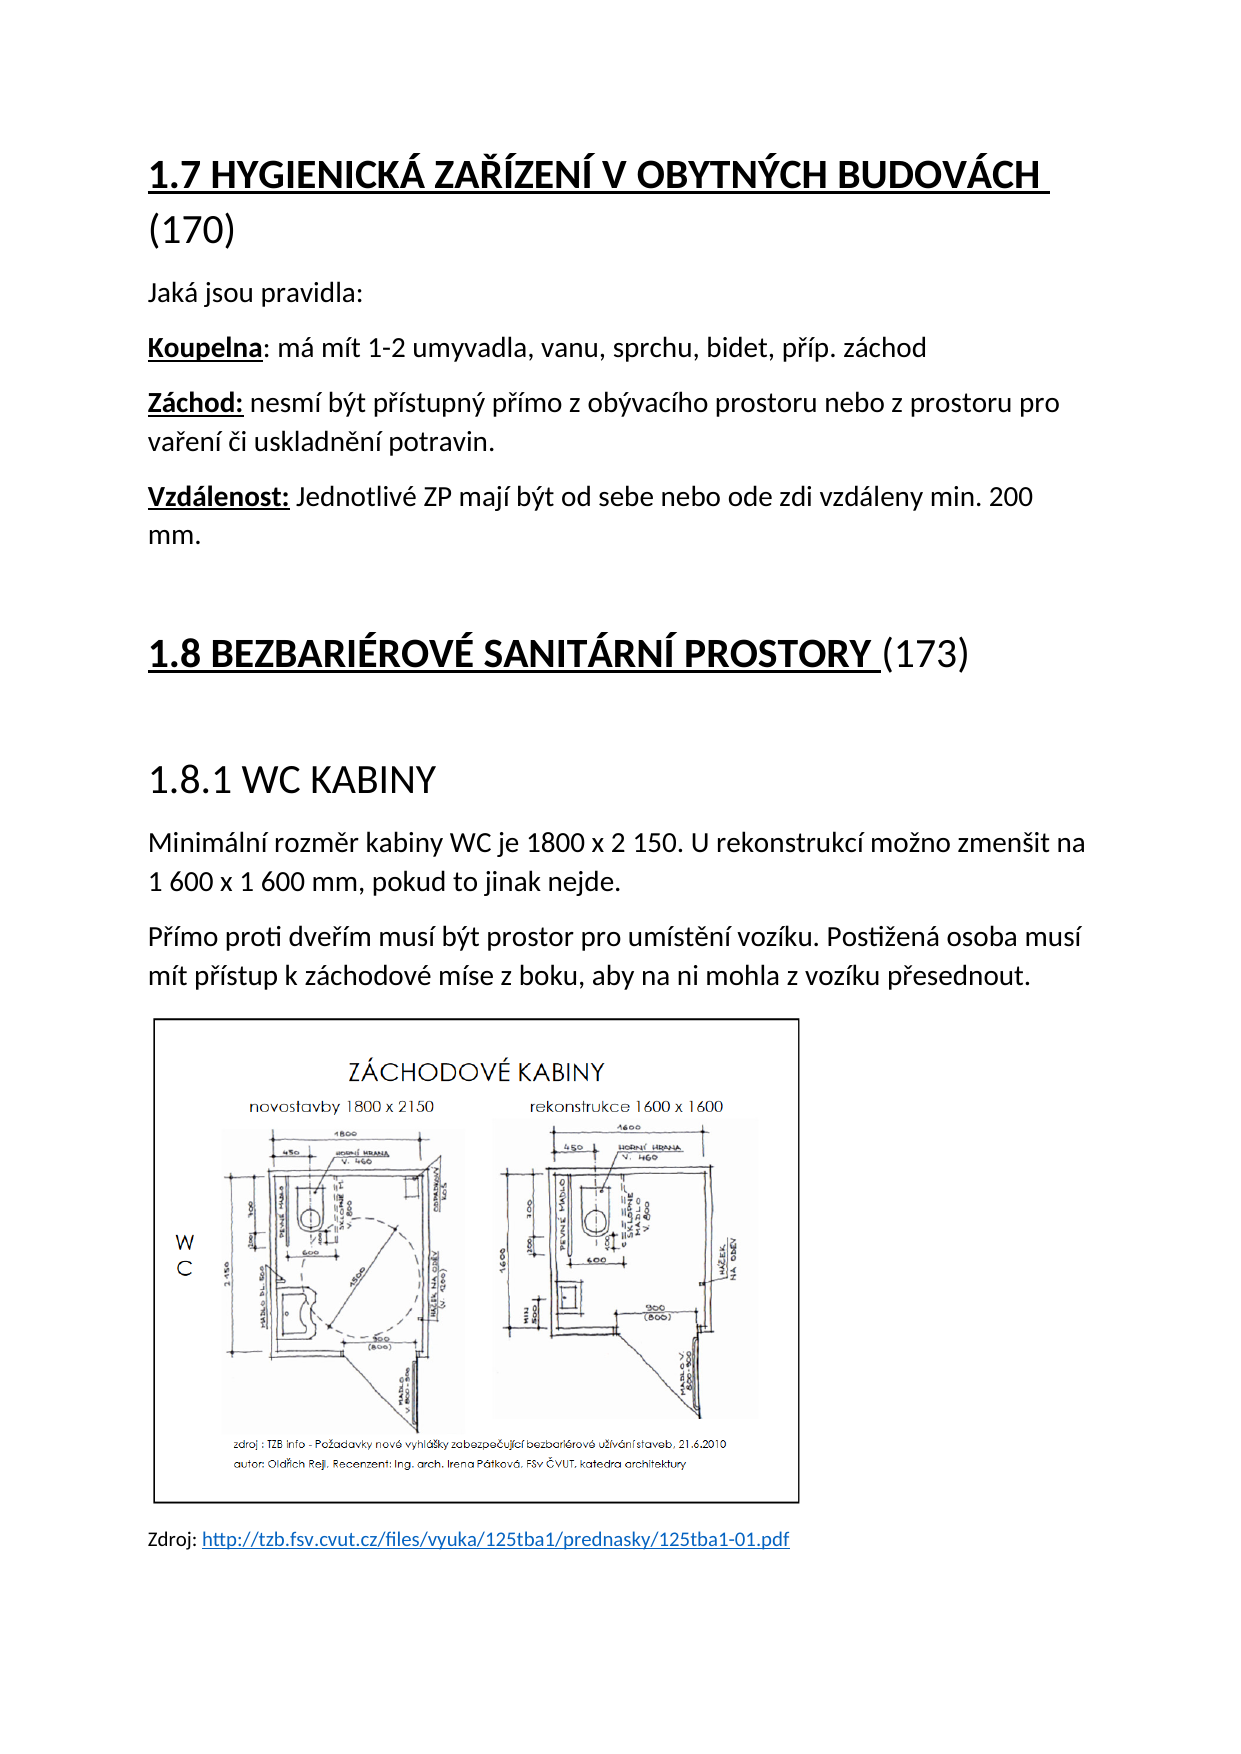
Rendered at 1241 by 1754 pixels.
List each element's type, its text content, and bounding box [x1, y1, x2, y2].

text 1.8 BEZBARIÉROVÉ SANITÁRNÍ PROSTORY (173) [148, 627, 1092, 732]
text Jaká jsou pravidla: [148, 274, 1092, 310]
picture [147, 1011, 805, 1508]
text Zdroj: http://tzb.fsv.cvut.cz/files/vyuka/125tba1/prednasky/125tba1-01.pdf [148, 1526, 1092, 1552]
text Koupelna: má mít 1-2 umyvadla, vanu, sprchu, bidet, příp. záchod [148, 329, 1092, 365]
text Vzdálenost: Jednotlivé ZP mají být od sebe nebo ode zdi vzdáleny min. 200 mm. [148, 478, 1092, 552]
text Záchod: nesmí být přístupný přímo z obývacího prostoru nebo z prostoru pro vaření či uskladnění potravin. [148, 384, 1092, 458]
text Přímo proti dveřím musí být prostor pro umístění vozíku. Postižená osoba musí mít přístup k záchodové míse z boku, aby na ni mohla z vozíku přesednout. [148, 918, 1092, 992]
text 1.7 HYGIENICKÁ ZAŘÍZENÍ V OBYTNÝCH BUDOVÁCH (170) [148, 148, 1092, 253]
text Minimální rozměr kabiny WC je 1800 x 2 150. U rekonstrukcí možno zmenšit na 1 600 x 1 600 mm, pokud to jinak nejde. [148, 824, 1092, 899]
text 1.8.1 WC KABINY [148, 753, 1092, 804]
